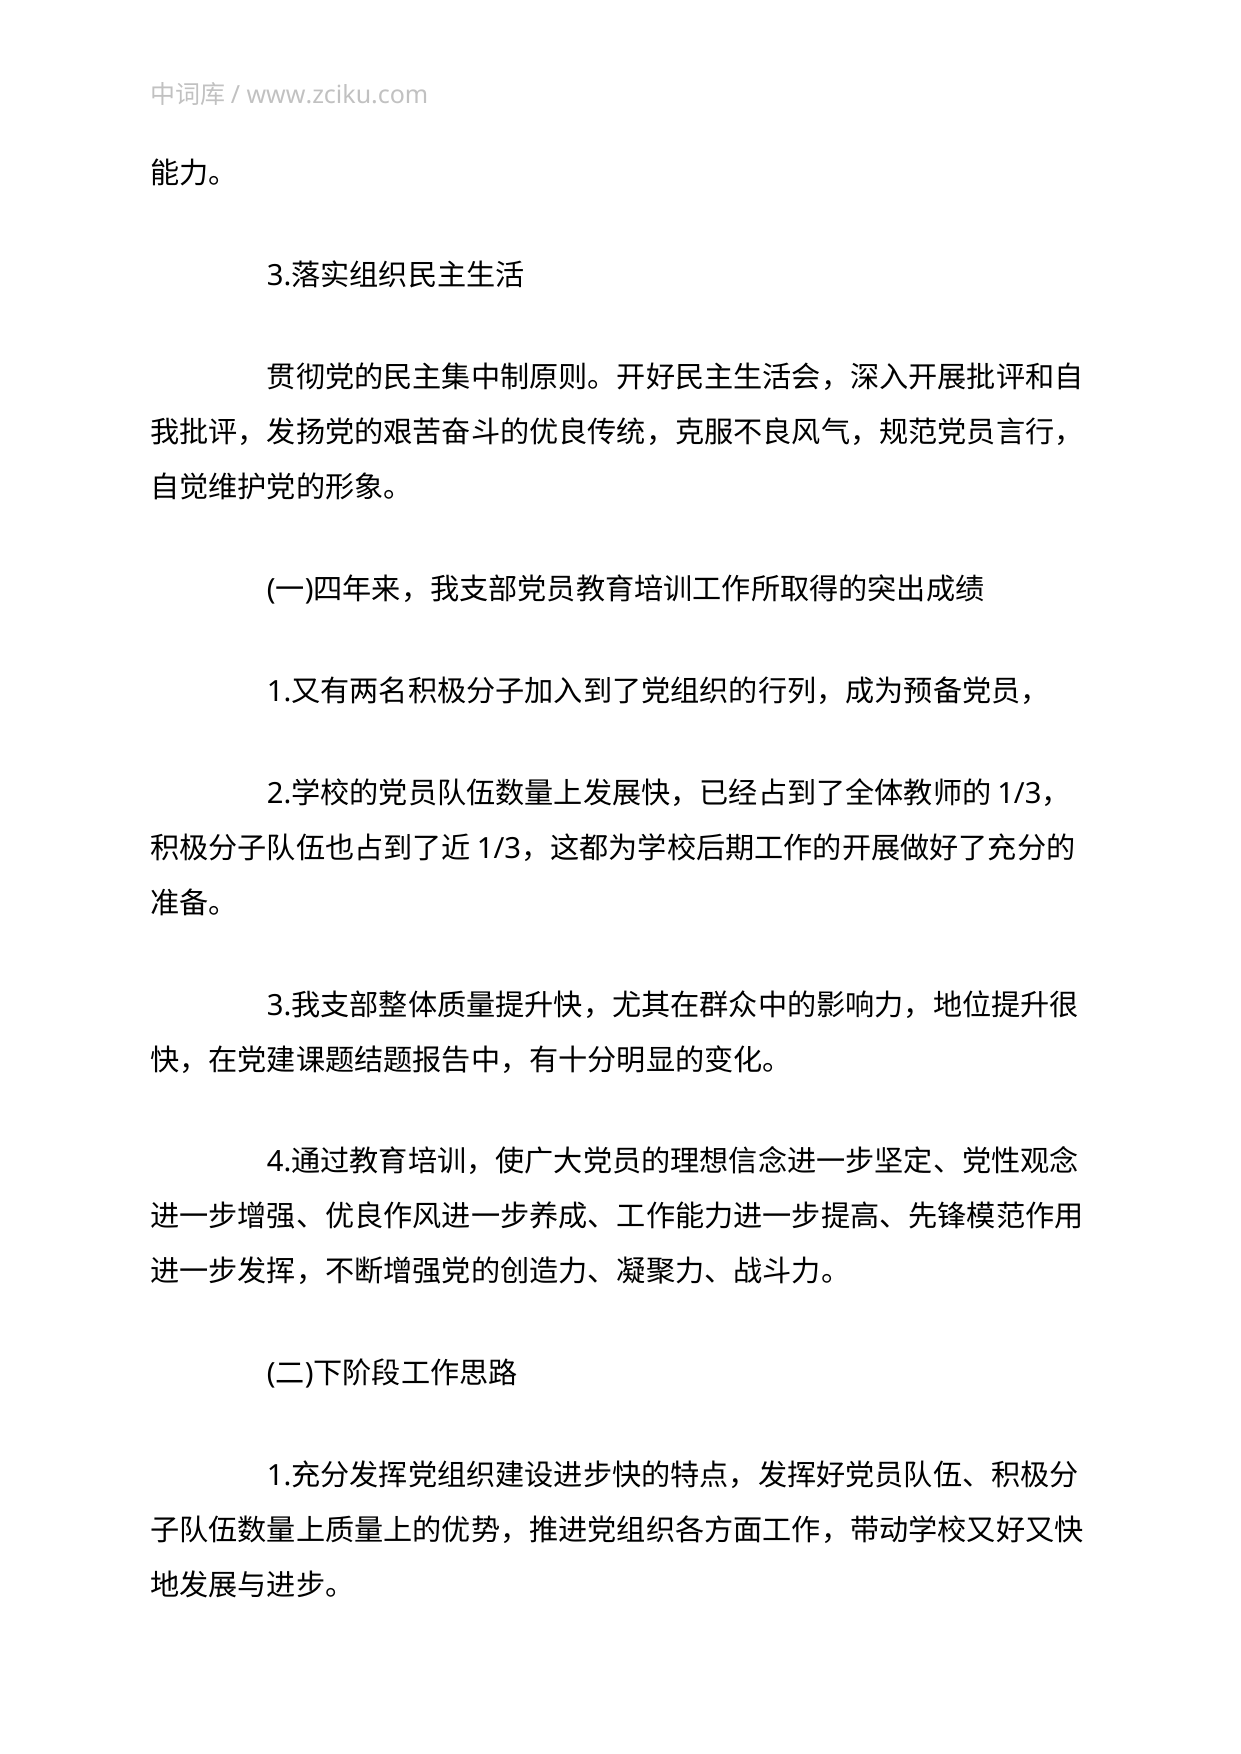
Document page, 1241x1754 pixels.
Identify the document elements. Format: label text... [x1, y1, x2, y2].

text 3.我支部整体质量提升快，尤其在群众中的影响力，地位提升很快，在党建课题结题报告中，有十分明显的变化。 [150, 981, 1090, 1078]
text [150, 150, 1090, 192]
text (二)下阶段工作思路 [150, 1349, 1090, 1392]
text (一)四年来，我支部党员教育培训工作所取得的突出成绩 [150, 565, 1090, 608]
text 3.落实组织民主生活 [150, 252, 1090, 294]
text 4.通过教育培训，使广大党员的理想信念进一步坚定、党性观念进一步增强、优良作风进一步养成、工作能力进一步提高、先锋模范作用进一步发挥，不断增强党的创造力、凝聚力、战斗力。 [150, 1138, 1090, 1290]
text 1.充分发挥党组织建设进步快的特点，发挥好党员队伍、积极分子队伍数量上质量上的优势，推进党组织各方面工作，带动学校又好又快地发展与进步。 [150, 1451, 1090, 1604]
text 1.又有两名积极分子加入到了党组织的行列，成为预备党员， [150, 667, 1090, 710]
text 2.学校的党员队伍数量上发展快，已经占到了全体教师的1/3，积极分子队伍也占到了近1/3，这都为学校后期工作的开展做好了充分的准备。 [150, 769, 1090, 922]
text 贯彻党的民主集中制原则。开好民主生活会，深入开展批评和自我批评，发扬党的艰苦奋斗的优良传统，克服不良风气，规范党员言行，自觉维护党的形象。 [150, 354, 1090, 506]
